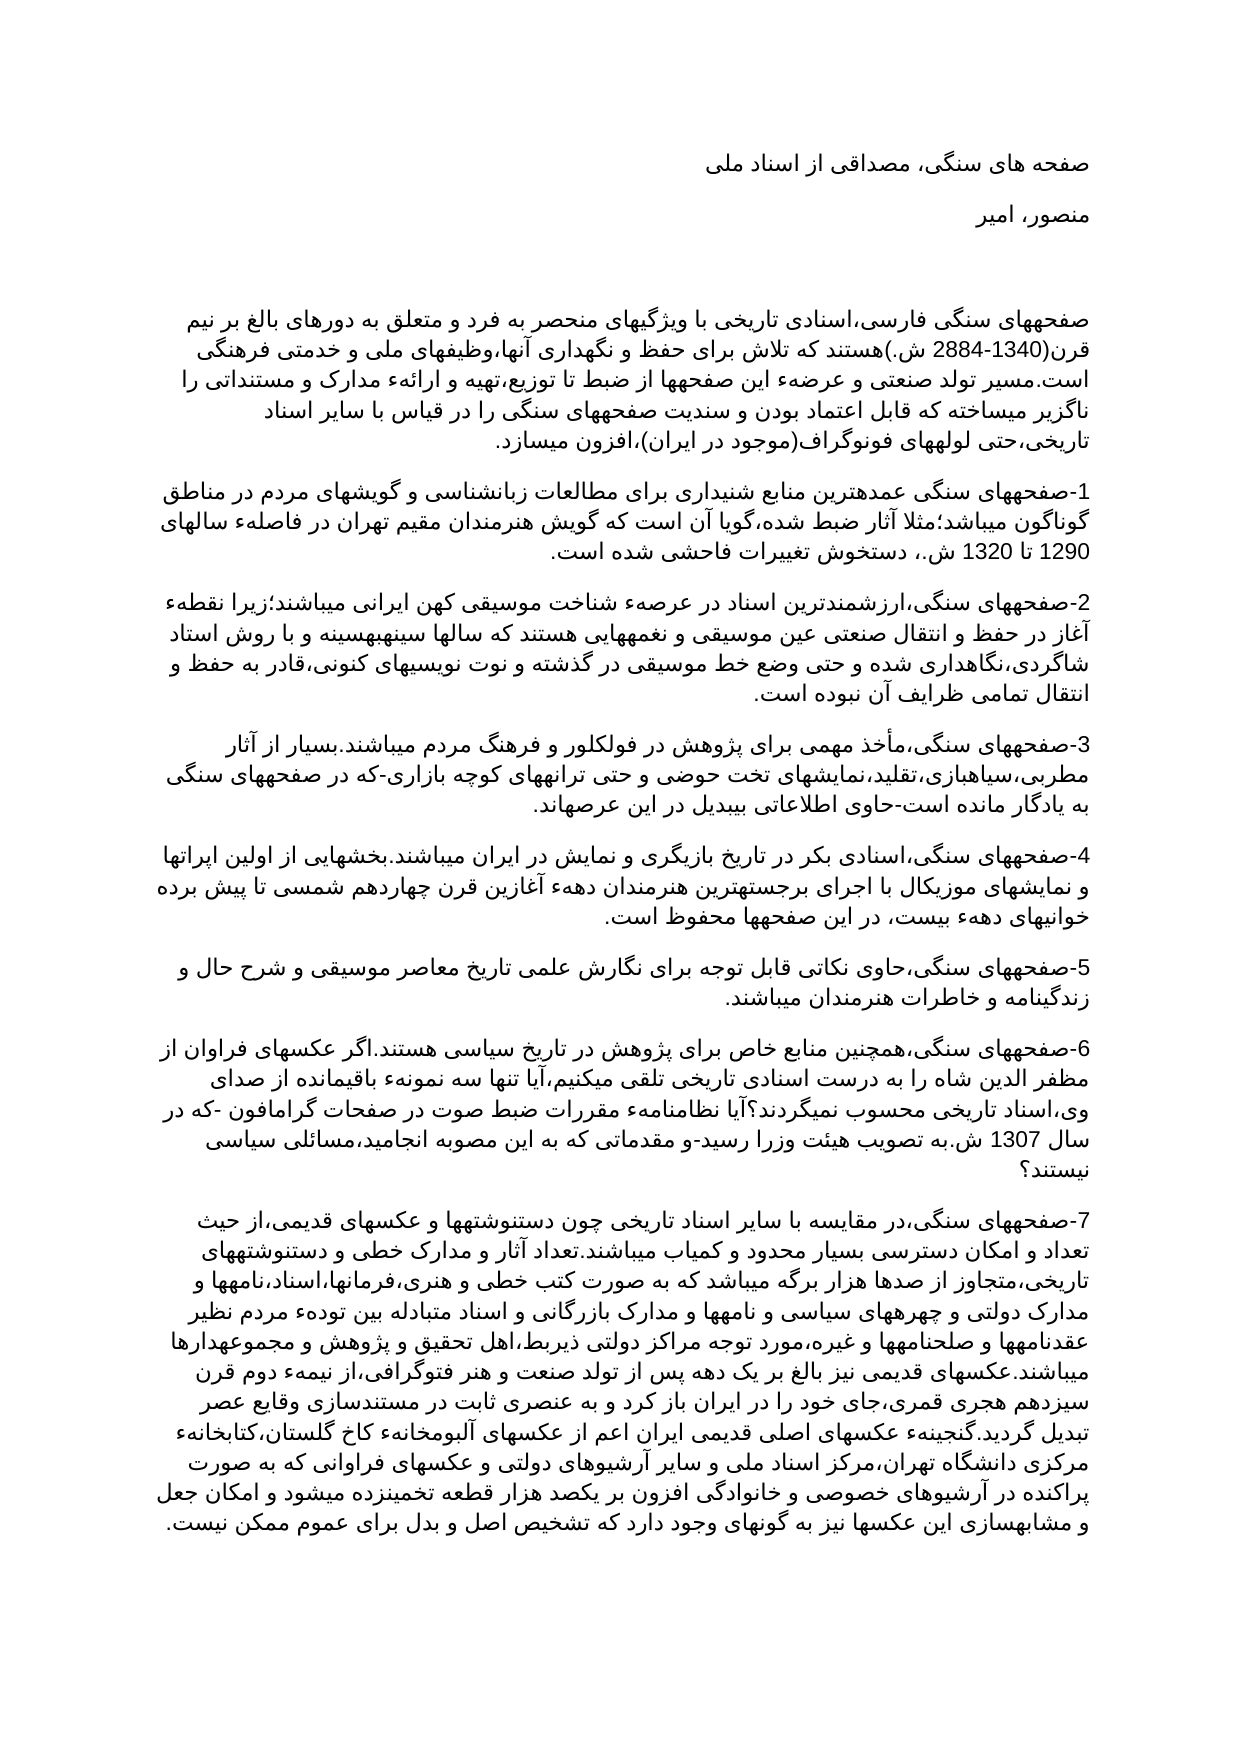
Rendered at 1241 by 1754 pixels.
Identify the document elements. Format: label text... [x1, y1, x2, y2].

text 3-صفحه‏های سنگی،مأخذ مهمی برای پژوهش در فولکلور و فرهنگ‏ مردم می‏باشند.بسیار از آثار مطربی،سیاهبازی،تقلید،نمایشهای تخت‏ حوضی و حتی ترانه‏های کوچه بازاری-که در صفحه‏های سنگی به یادگار مانده است-حاوی اطلاعاتی بی‏بدیل در این عرصه‏اند. [150, 731, 1090, 818]
text صفحه‏های سنگی فارسی،اسنادی تاریخی با ویژگیهای منحصر به فرد و متعلق به دوره‏ای بالغ بر نیم قرن(1340-2884 ش.)هستند که تلاش برای حفظ و نگهداری آنها،وظیفه‏ای ملی و خدمتی فرهنگی است.مسیر تولد صنعتی و عرضهء این صفحه‏ها از ضبط تا توزیع،تهیه و ارائهء مدارک و مستنداتی را ناگزیر می‏ساخته که قابل اعتماد بودن و سندیت صفحه‏های سنگی را در قیاس با سایر اسناد تاریخی،حتی لوله‏های فونوگراف(موجود در ایران)،افزون می‏سازد. [150, 306, 1090, 453]
text 7-صفحه‏های سنگی،در مقایسه با سایر اسناد تاریخی چون دستنوشته‏ها و عکسهای قدیمی،از حیث تعداد و امکان دسترسی بسیار محدود و کمیاب‏ می‏باشند.تعداد آثار و مدارک خطی و دستنوشته‏های تاریخی،متجاوز از صدها هزار برگه می‏باشد که به صورت کتب خطی و هنری،فرمانها،اسناد،نامه‏ها و مدارک دولتی و چهره‏های سیاسی و نامه‏ها و مدارک بازرگانی و اسناد متبادله‏ بین تودهء مردم نظیر عقدنامه‏ها و صلحنامه‏ها و غیره،مورد توجه مراکز دولتی‏ ذیربط،اهل تحقیق و پژوهش و مجموعه‏دارها می‏باشند.عکسهای قدیمی نیز بالغ بر یک دهه پس از تولد صنعت و هنر فتوگرافی،از نیمهء دوم قرن سیزدهم‏ هجری قمری،جای خود را در ایران باز کرد و به عنصری ثابت در مستندسازی‏ وقایع عصر تبدیل گردید.گنجینهء عکسهای اصلی قدیمی ایران اعم از عکسهای‏ آلبومخانهء کاخ گلستان،کتابخانهء مرکزی دانشگاه تهران،مرکز اسناد ملی و سایر آرشیوهای دولتی و عکسهای فراوانی که به صورت پراکنده در آرشیوهای‏ خصوصی و خانوادگی افزون بر یکصد هزار قطعه تخمین‏زده می‏شود و امکان‏ جعل و مشابه‏سازی این عکسها نیز به گونه‏ای وجود دارد که تشخیص اصل و بدل برای عموم ممکن نیست. [150, 1207, 1090, 1535]
text منصور، امیر [150, 201, 1090, 227]
text 2-صفحه‏های سنگی،ارزشمندترین اسناد در عرصهء شناخت موسیقی‏ کهن ایرانی می‏باشند؛زیرا نقطهء آغاز در حفظ و انتقال صنعتی عین موسیقی و نغمه‏هایی هستند که سالها سینه‏به‏سینه و با روش استاد شاگردی،نگاهداری‏ شده و حتی وضع خط موسیقی در گذشته و نوت نویسیهای کنونی،قادر به‏ حفظ و انتقال تمامی ظرایف آن نبوده است. [150, 589, 1090, 706]
text 1-صفحه‏های سنگی عمده‏ترین منابع شنیداری برای مطالعات زبان‏شناسی‏ و گویشهای مردم در مناطق گوناگون می‏باشد؛مثلا آثار ضبط شده،گویا آن‏ است که گویش هنرمندان مقیم تهران در فاصلهء سالهای 1290 تا 1320 ش.، دستخوش تغییرات فاحشی شده است. [150, 478, 1090, 564]
text 4-صفحه‏های سنگی،اسنادی بکر در تاریخ بازیگری و نمایش در ایران‏ می‏باشند.بخشهایی از اولین اپراتها و نمایشهای موزیکال با اجرای برجسته‏ترین‏ هنرمندان دههء آغازین قرن چهاردهم شمسی تا پیش برده خوانیهای دههء بیست، در این صفحه‏ها محفوظ است. [150, 842, 1090, 929]
text 6-صفحه‏های سنگی،همچنین منابع خاص برای پژوهش در تاریخ‏ سیاسی هستند.اگر عکسهای فراوان از مظفر الدین شاه را به درست اسنادی‏ تاریخی تلقی می‏کنیم،آیا تنها سه نمونهء باقیمانده از صدای وی،اسناد تاریخی‏ محسوب نمی‏گردند؟آیا نظامنامهء مقررات ضبط صوت در صفحات گرامافون‏ -که در سال 1307 ش.به تصویب هیئت وزرا رسید-و مقدماتی که به این‏ مصوبه انجامید،مسائلی سیاسی نیستند؟ [150, 1035, 1090, 1182]
text صفحه های سنگی، مصداقی از اسناد ملی [150, 150, 1090, 176]
text 5-صفحه‏های سنگی،حاوی نکاتی قابل توجه برای نگارش علمی تاریخ‏ معاصر موسیقی و شرح حال و زندگینامه و خاطرات هنرمندان می‏باشند. [150, 954, 1090, 1010]
